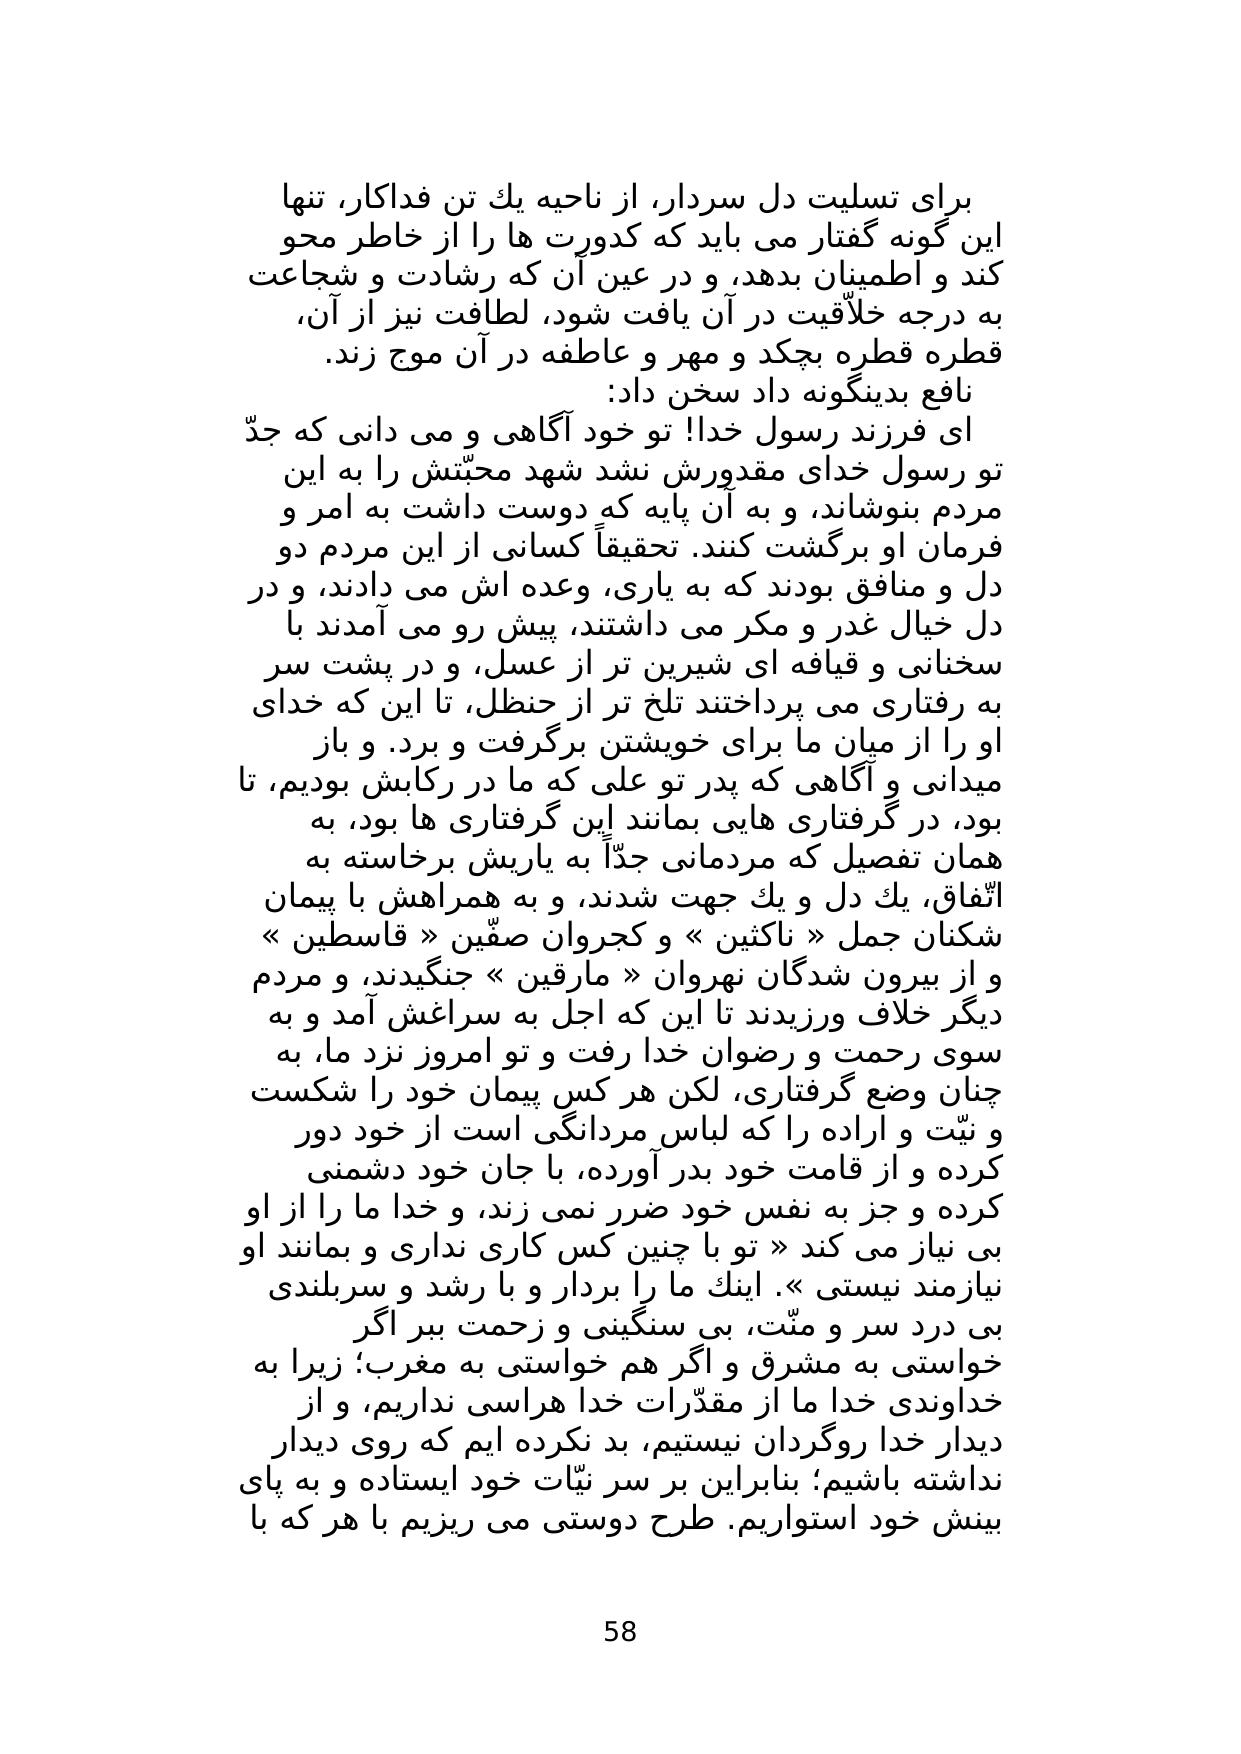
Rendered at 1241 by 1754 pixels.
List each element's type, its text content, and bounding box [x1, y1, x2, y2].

text نافع بدينگونه داد سخن داد: [236, 371, 1004, 410]
text براى تسليت دل سردار، از ناحيه يك تن فداكار، تنها اين گونه گفتار مى بايد كه كدورت ها را از خاطر محو كند و اطمينان بدهد، و در عين آن كه رشادت و شجاعت به درجه خلاّقيت در آن يافت شود، لطافت نيز از آن، قطره قطره بچكد و مهر و عاطفه در آن موج زند. [236, 177, 1004, 371]
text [236, 410, 1004, 1537]
